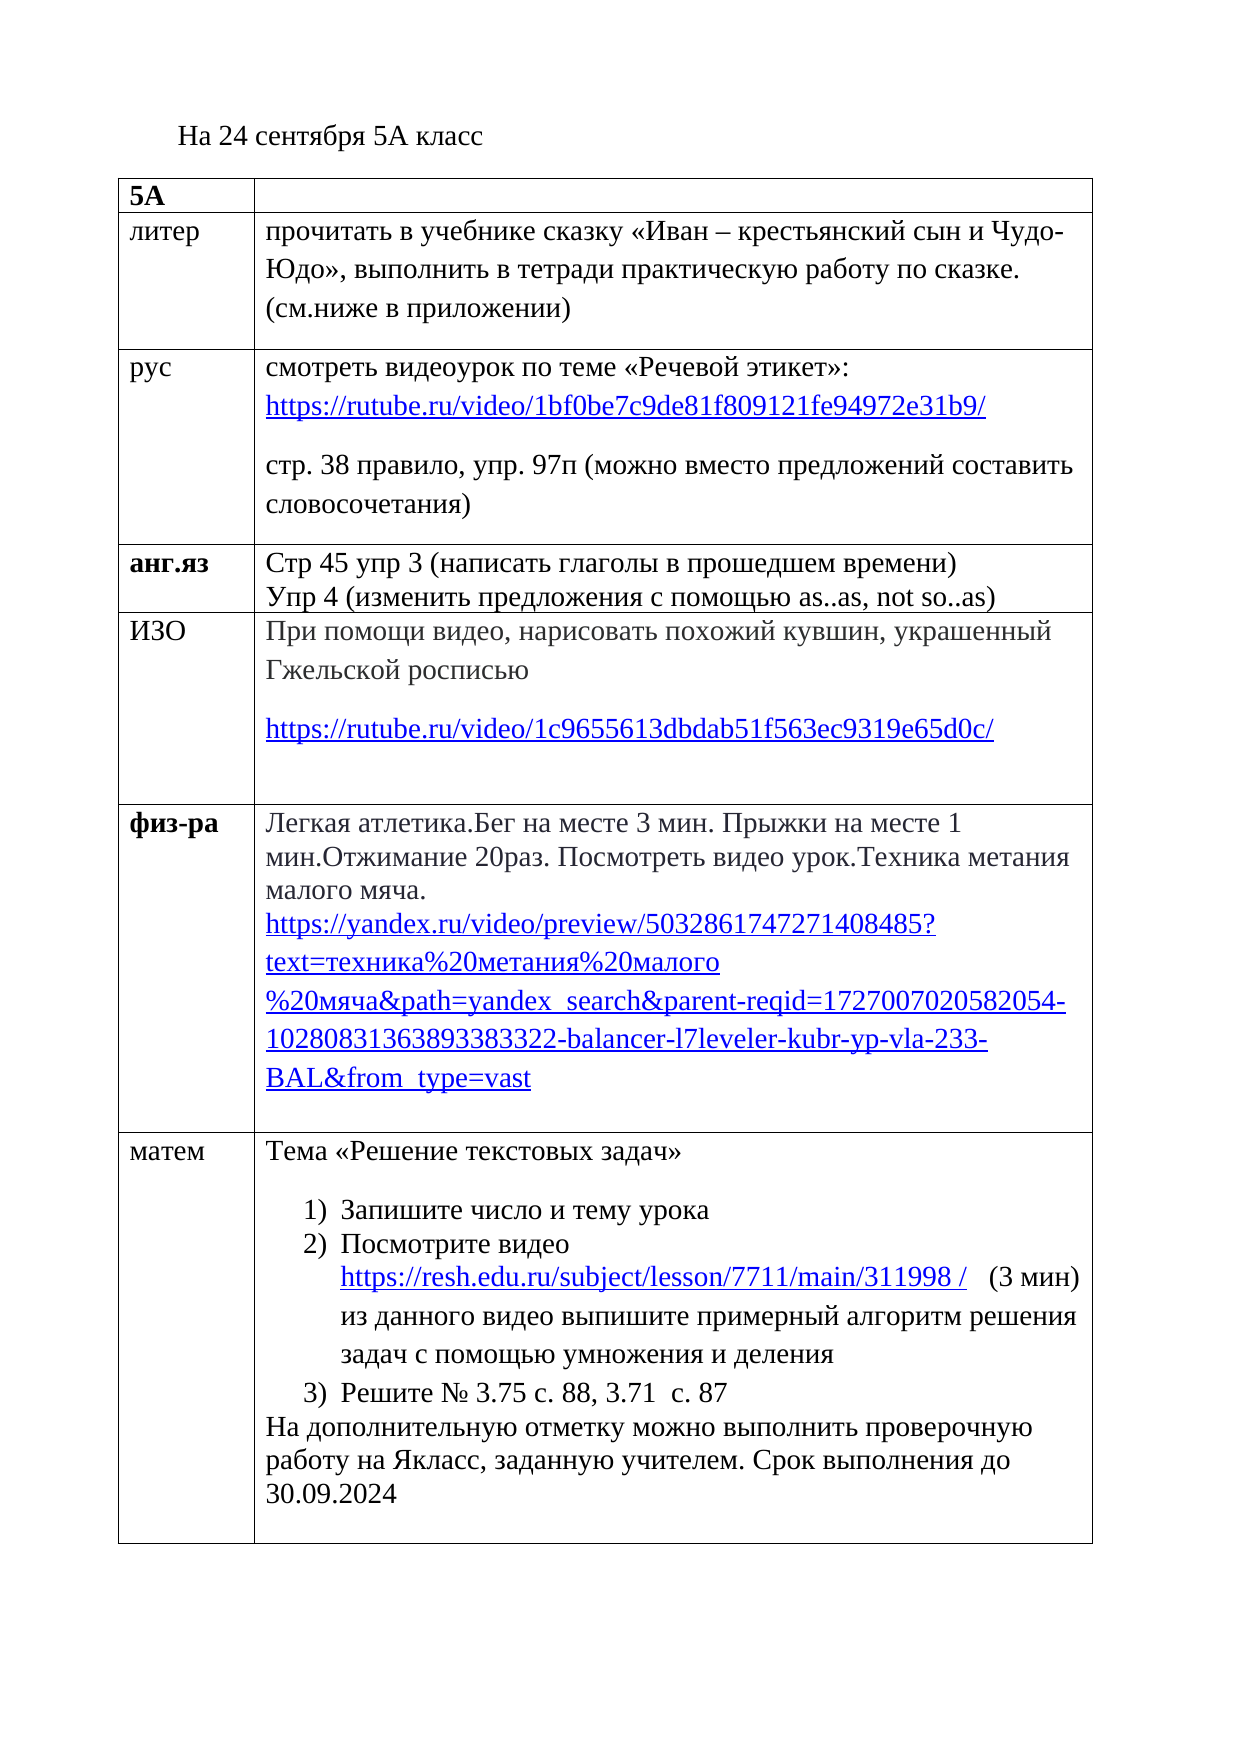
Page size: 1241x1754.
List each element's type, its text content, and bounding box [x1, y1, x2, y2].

table_cell Стр 45 упр 3 (написать глаголы в прошедшем времени) Упр 4 (изменить предложения с помощью as..as, not so..as) [255, 545, 1092, 612]
table_cell Тема «Решение текстовых задач» Запишите число и тему урока Посмотрите видео https://resh.edu.ru/subject/lesson/7711/main/311998 / (3 мин) из данного видео выпишите примерный алгоритм решения задач с помощью умножения и деления Решите № 3.75 с. 88, 3.71 с. 87 На дополнительную отметку можно выполнить проверочную работу на Якласс, заданную учителем. Срок выполнения до 30.09.2024 [255, 1133, 1092, 1543]
table_header [255, 179, 1092, 212]
table_cell прочитать в учебнике сказку «Иван – крестьянский сын и Чудо-Юдо», выполнить в тетради практическую работу по сказке. (см.ниже в приложении) [255, 213, 1092, 348]
table_cell литер [119, 213, 254, 348]
table_cell рус [119, 350, 254, 544]
table_cell При помощи видео, нарисовать похожий кувшин, украшенный Гжельской росписью https://rutube.ru/video/1c9655613dbdab51f563ec9319e65d0c/ [255, 613, 1092, 804]
text На 24 сентября 5А класс [177, 118, 1152, 152]
table_cell ИЗО [119, 613, 254, 804]
table_cell смотреть видеоурок по теме «Речевой этикет»: https://rutube.ru/video/1bf0be7c9de81f809121fe94972e31b9/ стр. 38 правило, упр. 97п (можно вместо предложений составить словосочетания) [255, 350, 1092, 544]
table_cell физ-ра [119, 805, 254, 1132]
table_cell Легкая атлетика.Бег на месте 3 мин. Прыжки на месте 1 мин.Отжимание 20раз. Посмотреть видео урок.Техника метания малого мяча. https://yandex.ru/video/preview/5032861747271408485?text=техника%20метания%20малого%20мяча&path=yandex_search&parent-reqid=1727007020582054-10280831363893383322-balancer-l7leveler-kubr-yp-vla-233-BAL&from_type=vast [255, 805, 1092, 1132]
table_cell матем [119, 1133, 254, 1543]
table_header 5А [119, 179, 254, 212]
table_cell анг.яз [119, 545, 254, 612]
